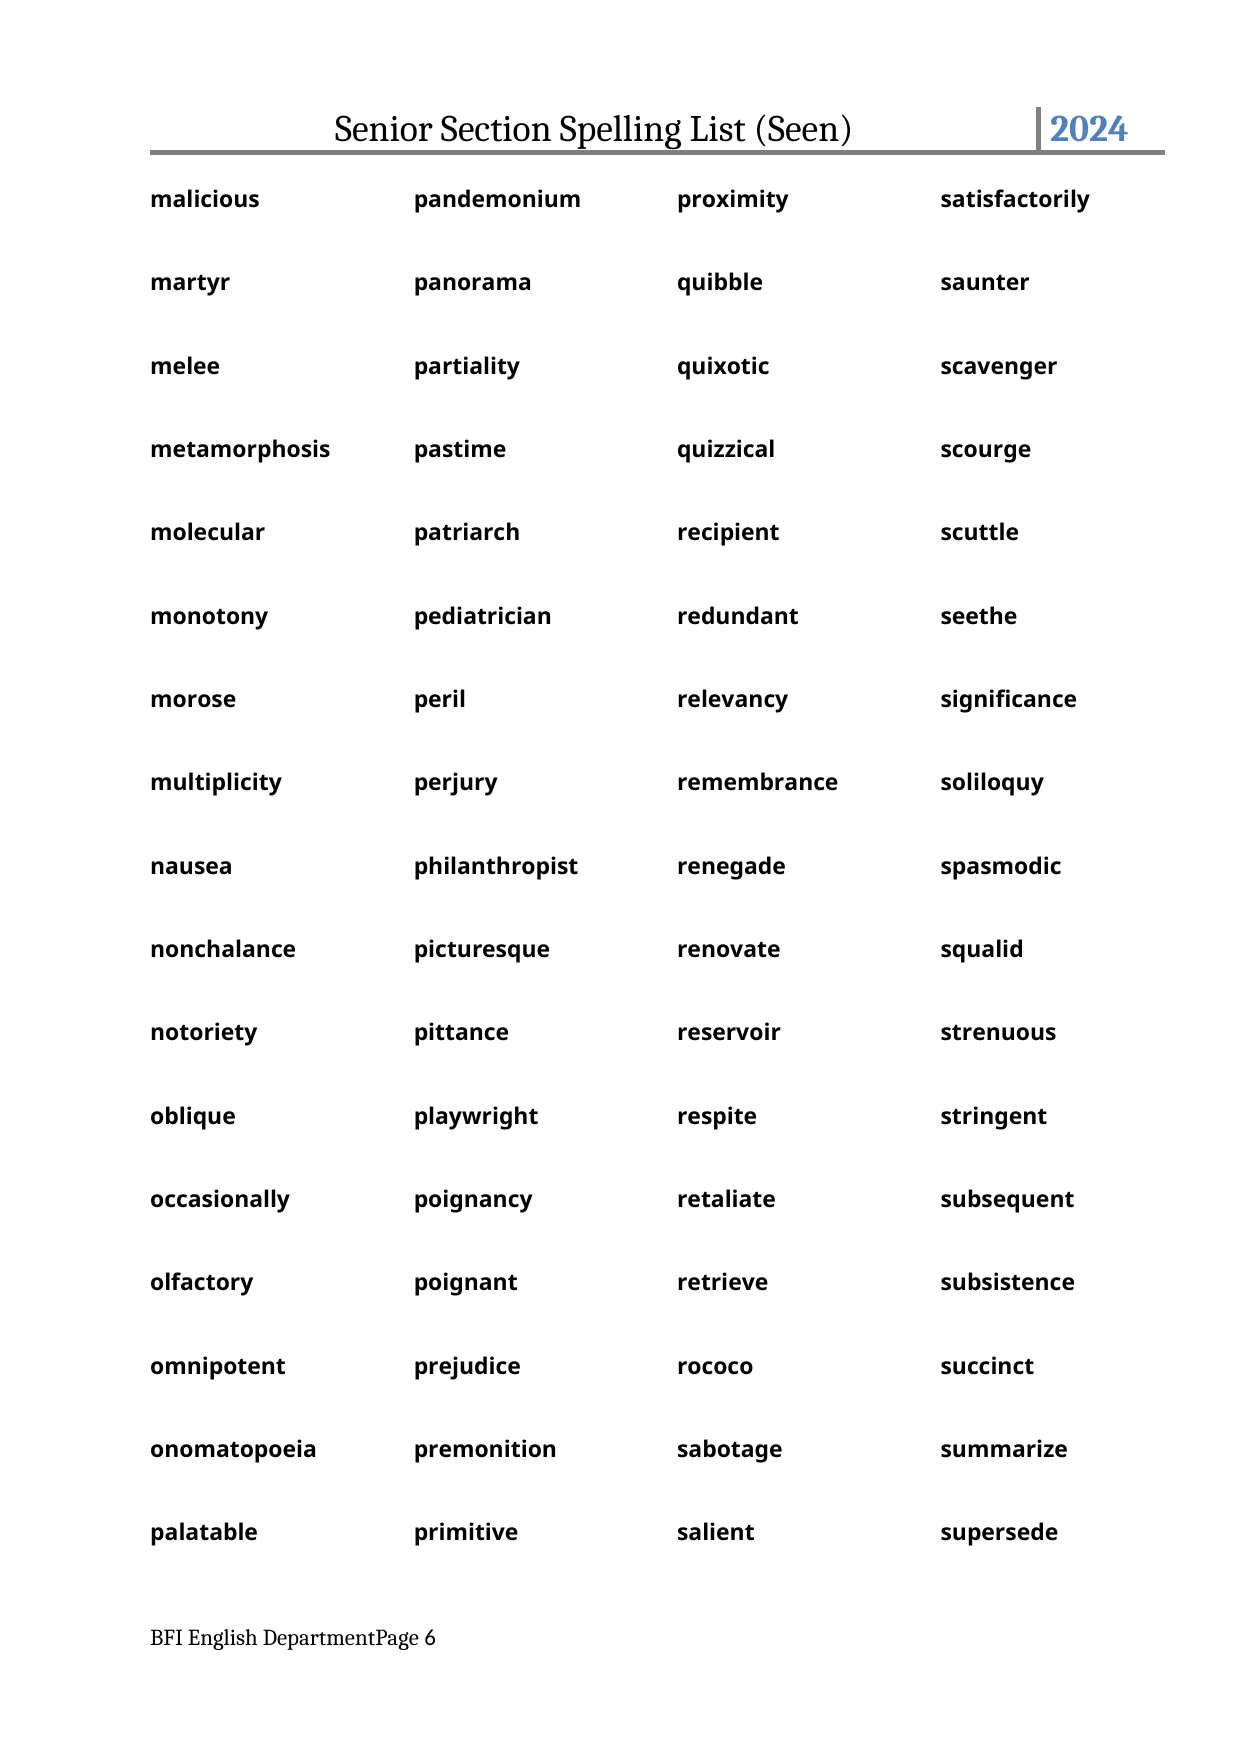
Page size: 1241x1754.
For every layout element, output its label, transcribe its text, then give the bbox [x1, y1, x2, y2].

text succinct [940, 1350, 1165, 1381]
text onomatopoeia [150, 1433, 374, 1464]
text seethe [940, 600, 1165, 631]
text pandemonium [413, 183, 638, 214]
text philanthropist [413, 850, 638, 881]
text retrieve [677, 1266, 901, 1298]
text partiality [413, 350, 638, 381]
text salient [677, 1516, 901, 1548]
text oblique [150, 1100, 374, 1131]
text stringent [940, 1100, 1165, 1131]
text multiplicity [150, 766, 374, 798]
text melee [150, 350, 374, 381]
text subsequent [940, 1183, 1165, 1214]
text nausea [150, 850, 374, 881]
text soliloquy [940, 766, 1165, 798]
text molecular [150, 516, 374, 548]
text saunter [940, 266, 1165, 298]
text primitive [413, 1516, 638, 1548]
text proximity [677, 183, 901, 214]
text poignancy [413, 1183, 638, 1214]
text supersede [940, 1516, 1165, 1548]
text nonchalance [150, 933, 374, 964]
text satisfactorily [940, 183, 1165, 214]
text quizzical [677, 433, 901, 464]
text monotony [150, 600, 374, 631]
text olfactory [150, 1266, 374, 1298]
text palatable [150, 1516, 374, 1548]
text poignant [413, 1266, 638, 1298]
text playwright [413, 1100, 638, 1131]
text strenuous [940, 1016, 1165, 1048]
text sabotage [677, 1433, 901, 1464]
text metamorphosis [150, 433, 374, 464]
text respite [677, 1100, 901, 1131]
text relevancy [677, 683, 901, 714]
text renovate [677, 933, 901, 964]
text scourge [940, 433, 1165, 464]
text occasionally [150, 1183, 374, 1214]
text squalid [940, 933, 1165, 964]
text rococo [677, 1350, 901, 1381]
text recipient [677, 516, 901, 548]
text morose [150, 683, 374, 714]
text significance [940, 683, 1165, 714]
text premonition [413, 1433, 638, 1464]
text martyr [150, 266, 374, 298]
text summarize [940, 1433, 1165, 1464]
text pediatrician [413, 600, 638, 631]
text prejudice [413, 1350, 638, 1381]
text pastime [413, 433, 638, 464]
text redundant [677, 600, 901, 631]
text patriarch [413, 516, 638, 548]
text peril [413, 683, 638, 714]
text malicious [150, 183, 374, 214]
text quibble [677, 266, 901, 298]
text pittance [413, 1016, 638, 1048]
text subsistence [940, 1266, 1165, 1298]
text notoriety [150, 1016, 374, 1048]
text quixotic [677, 350, 901, 381]
text reservoir [677, 1016, 901, 1048]
text omnipotent [150, 1350, 374, 1381]
text remembrance [677, 766, 901, 798]
text panorama [413, 266, 638, 298]
text scavenger [940, 350, 1165, 381]
text perjury [413, 766, 638, 798]
text picturesque [413, 933, 638, 964]
text scuttle [940, 516, 1165, 548]
text renegade [677, 850, 901, 881]
text retaliate [677, 1183, 901, 1214]
text spasmodic [940, 850, 1165, 881]
